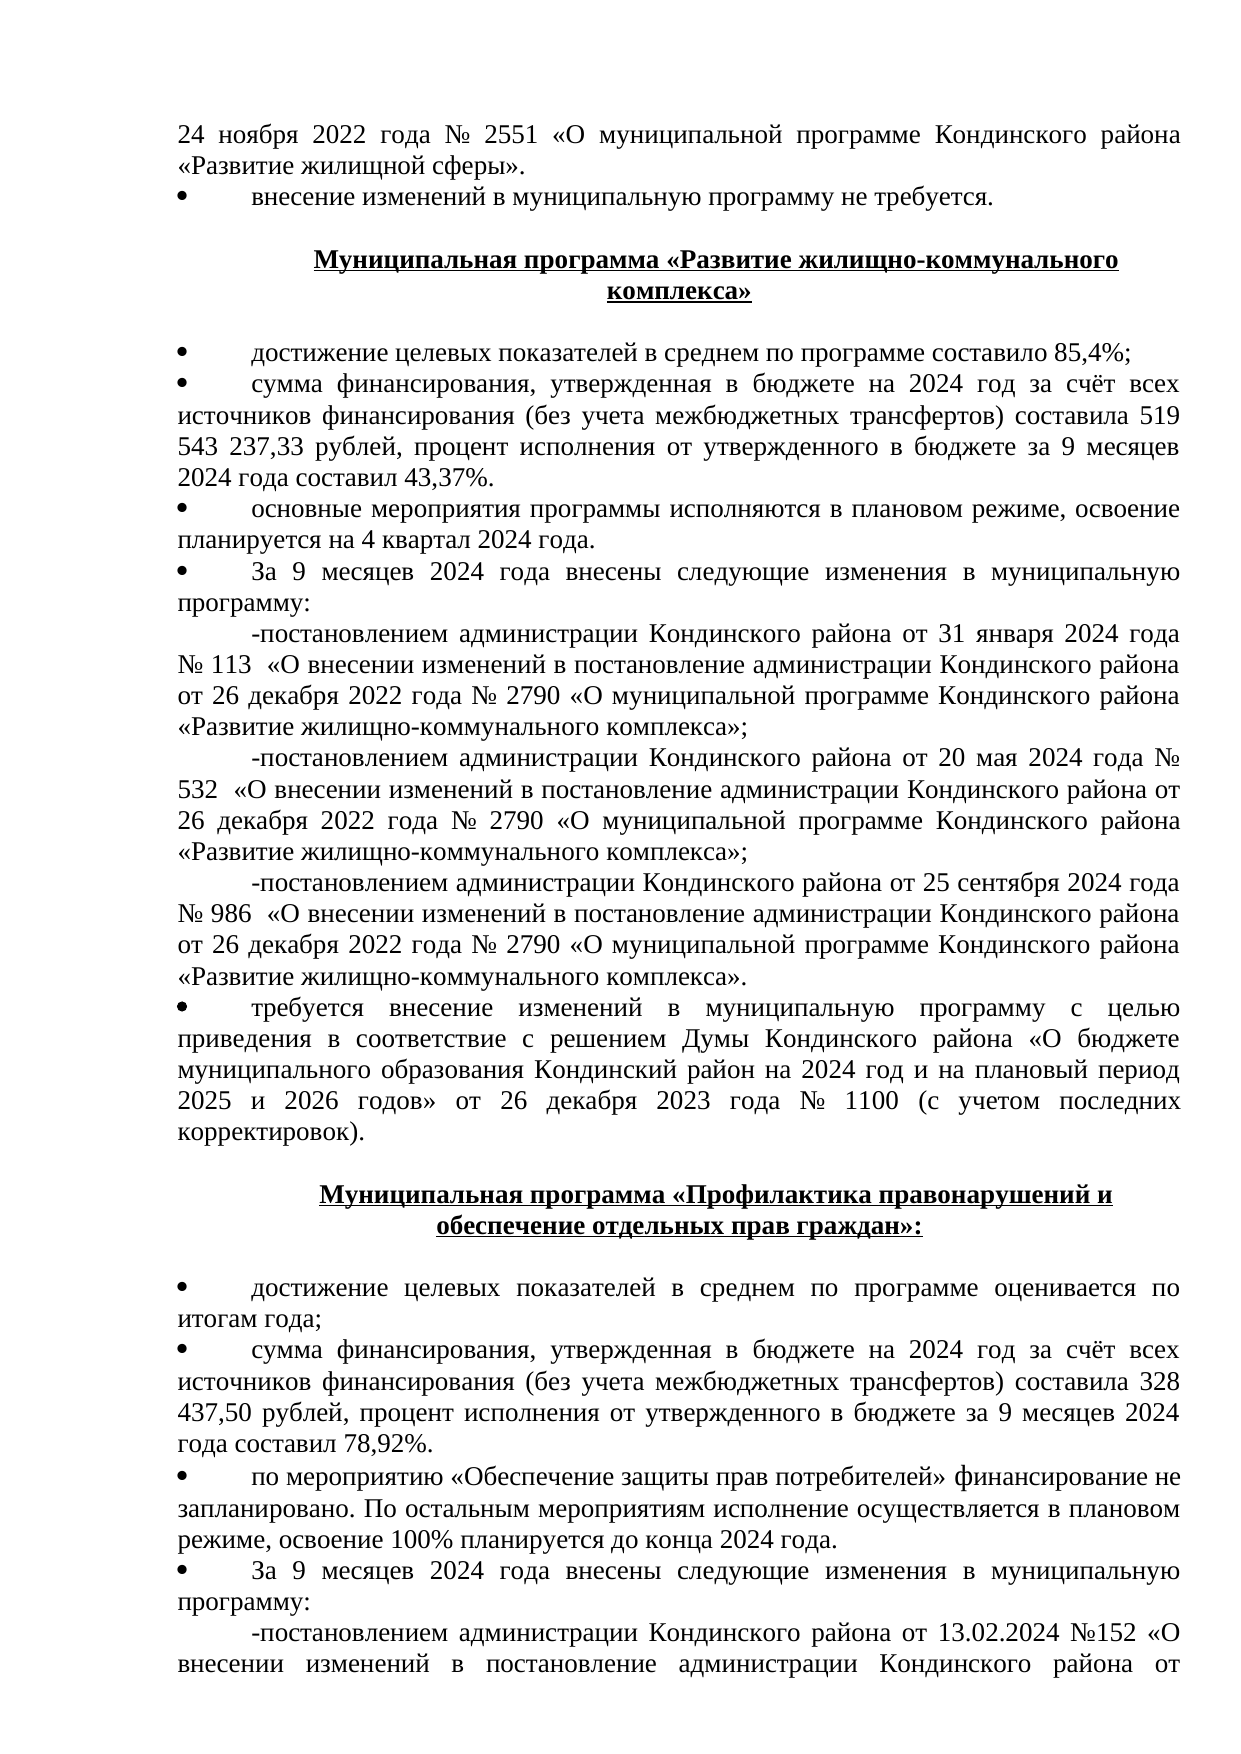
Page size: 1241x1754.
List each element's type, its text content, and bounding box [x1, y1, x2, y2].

list требуется внесение изменений в муниципальную программу с целью приведения в соответствие с решением Думы Кондинского района «О бюджете муниципального образования Кондинский район на 2024 год и на плановый период 2025 и 2026 годов» от 26 декабря 2023 года № 1100 (с учетом последних корректировок). [177, 991, 1181, 1147]
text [177, 118, 1181, 180]
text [177, 1616, 1181, 1679]
text -постановлением администрации Кондинского района от 20 мая 2024 года № 532 «О внесении изменений в постановление администрации Кондинского района от 26 декабря 2022 года № 2790 «О муниципальной программе Кондинского района «Развитие жилищно-коммунального комплекса»; [177, 742, 1181, 866]
list сумма финансирования, утвержденная в бюджете на 2024 год за счёт всех источников финансирования (без учета межбюджетных трансфертов) составила 328 437,50 рублей, процент исполнения от утвержденного в бюджете за 9 месяцев 2024 года составил 78,92%. [177, 1333, 1181, 1458]
list сумма финансирования, утвержденная в бюджете на 2024 год за счёт всех источников финансирования (без учета межбюджетных трансфертов) составила 519 543 237,33 рублей, процент исполнения от утвержденного в бюджете за 9 месяцев 2024 года составил 43,37%. [177, 367, 1181, 492]
list За 9 месяцев 2024 года внесены следующие изменения в муниципальную программу: [177, 554, 1181, 617]
list основные мероприятия программы исполняются в плановом режиме, освоение планируется на 4 квартал 2024 года. [177, 492, 1181, 554]
list внесение изменений в муниципальную программу не требуется. [177, 180, 1181, 212]
text Муниципальная программа «Профилактика правонарушений и обеспечение отдельных прав граждан»: [177, 1178, 1181, 1240]
list За 9 месяцев 2024 года внесены следующие изменения в муниципальную программу: [177, 1554, 1181, 1616]
list по мероприятию «Обеспечение защиты прав потребителей» финансирование не запланировано. По остальным мероприятиям исполнение осуществляется в плановом режиме, освоение 100% планируется до конца 2024 года. [177, 1458, 1181, 1554]
list достижение целевых показателей в среднем по программе оценивается по итогам года; [177, 1271, 1181, 1333]
list достижение целевых показателей в среднем по программе составило 85,4%; [177, 336, 1181, 367]
text -постановлением администрации Кондинского района от 25 сентября 2024 года № 986 «О внесении изменений в постановление администрации Кондинского района от 26 декабря 2022 года № 2790 «О муниципальной программе Кондинского района «Развитие жилищно-коммунального комплекса». [177, 866, 1181, 991]
text -постановлением администрации Кондинского района от 31 января 2024 года № 113 «О внесении изменений в постановление администрации Кондинского района от 26 декабря 2022 года № 2790 «О муниципальной программе Кондинского района «Развитие жилищно-коммунального комплекса»; [177, 617, 1181, 742]
text Муниципальная программа «Развитие жилищно-коммунального комплекса» [177, 243, 1181, 305]
